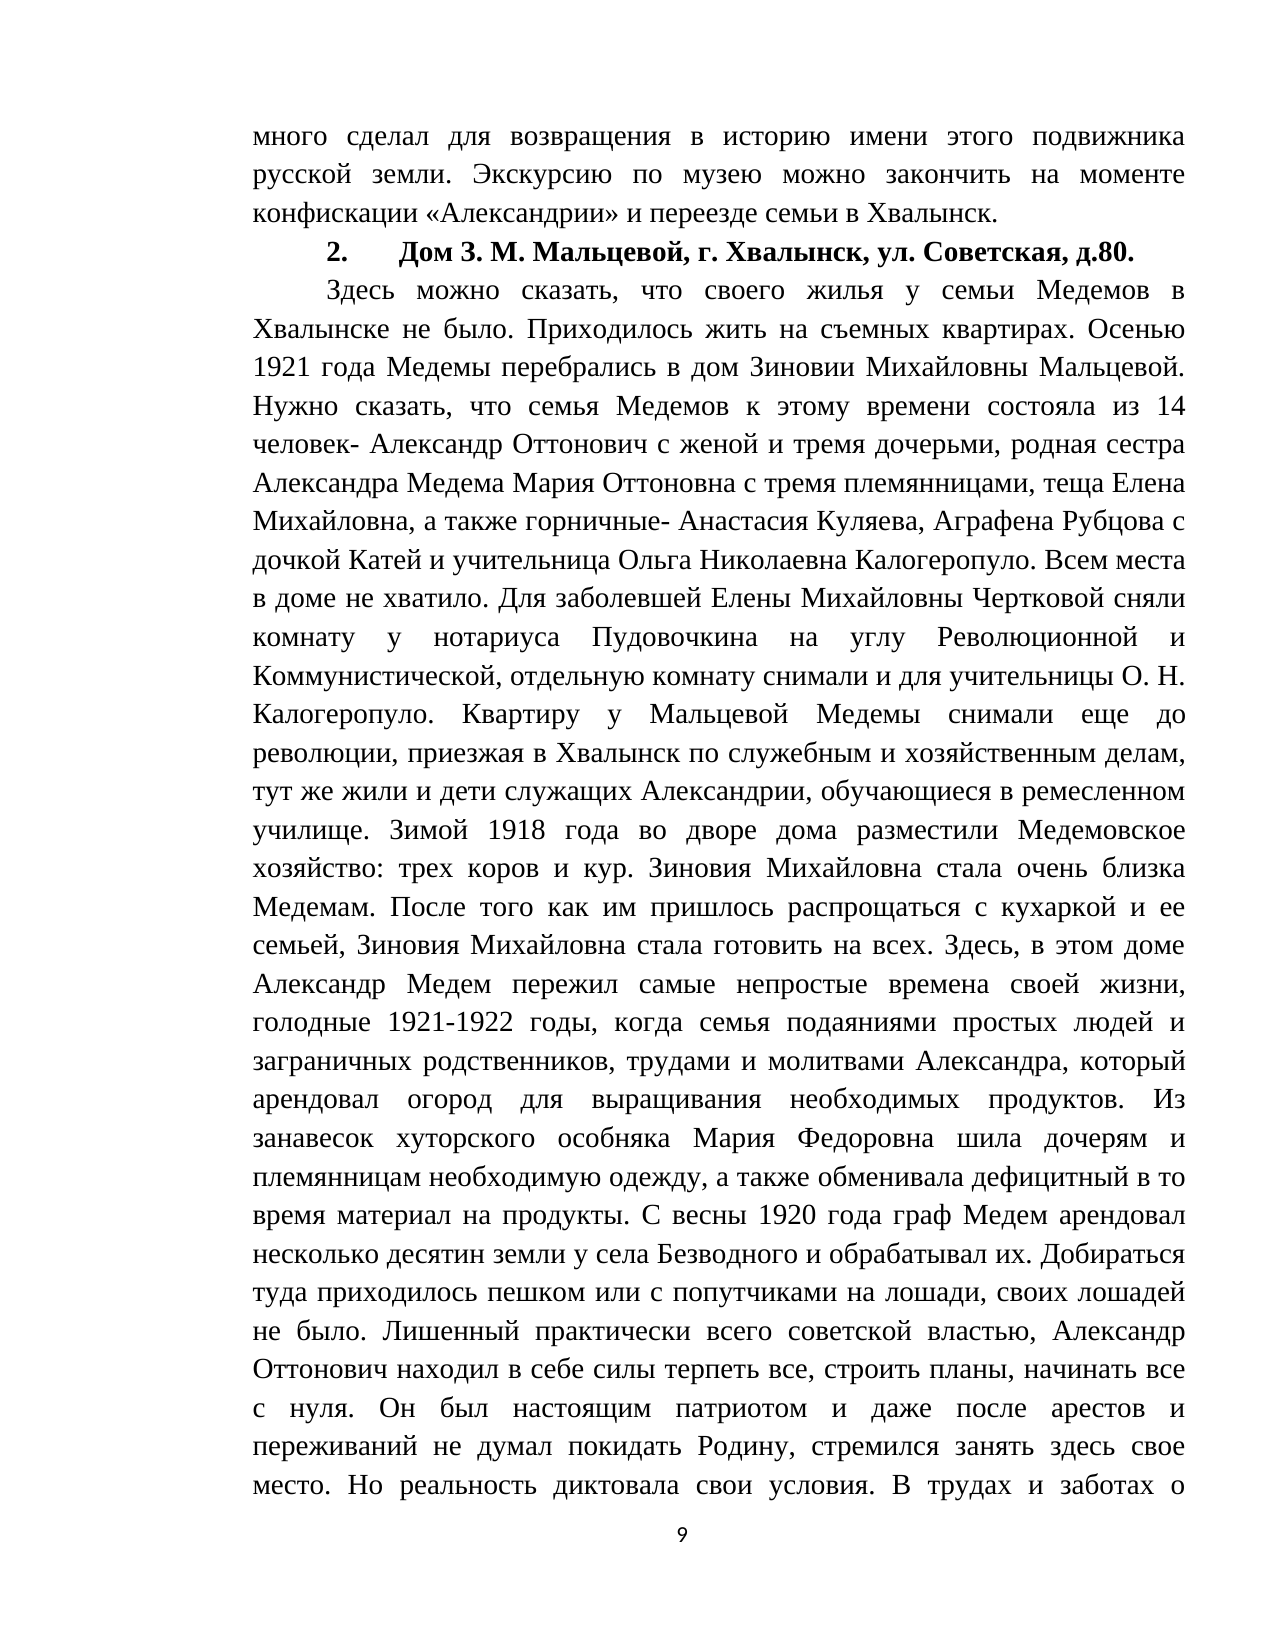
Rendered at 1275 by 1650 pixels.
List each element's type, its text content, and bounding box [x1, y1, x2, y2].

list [252, 118, 1186, 229]
list Дом З. М. Мальцевой, г. Хвалынск, ул. Советская, д.80. [252, 234, 1186, 267]
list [252, 272, 1186, 1501]
